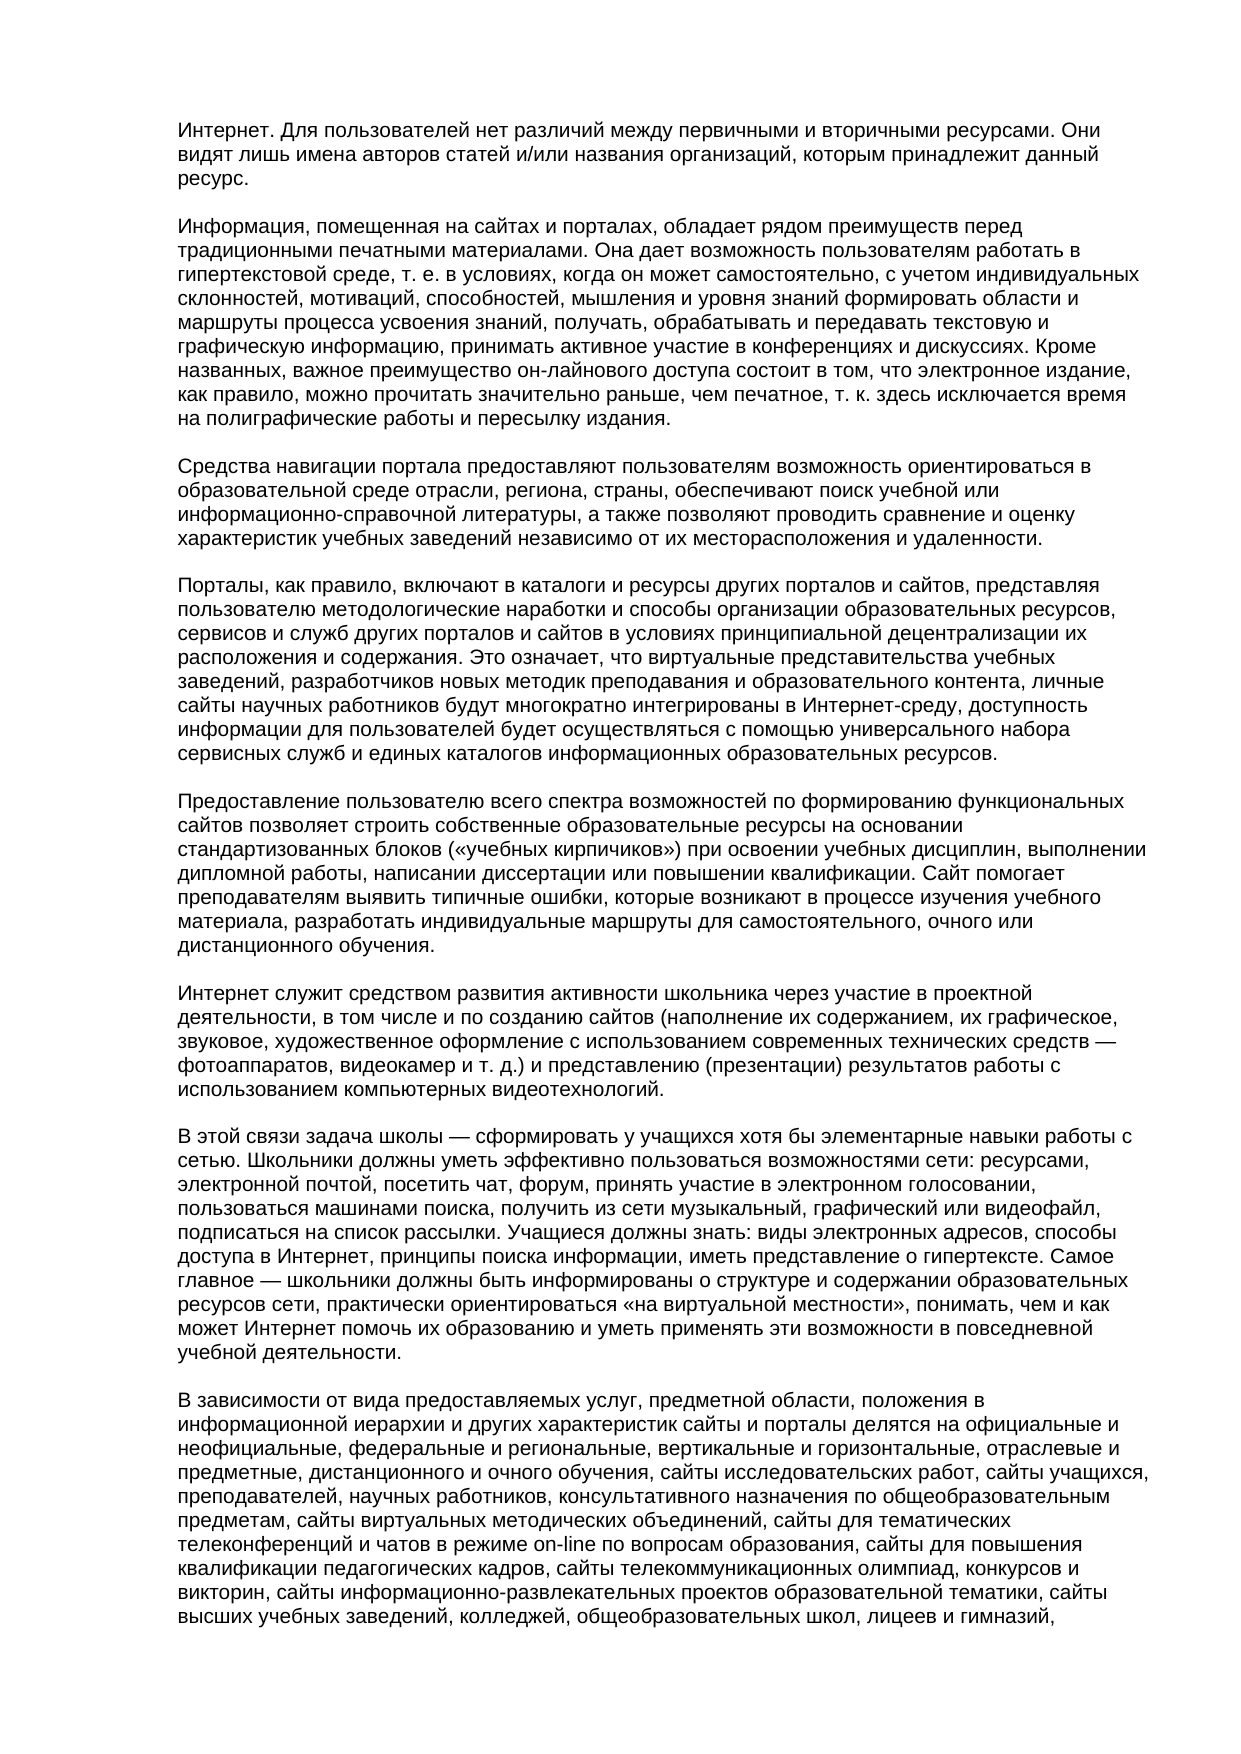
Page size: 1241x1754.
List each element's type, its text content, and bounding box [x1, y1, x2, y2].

text Интернет служит средством развития активности школьника через участие в проектной деятельности, в том числе и по созданию сайтов (наполнение их содержанием, их графическое, звуковое, художественное оформление с использованием современных технических средств — фотоаппаратов, видеокамер и т. д.) и представлению (презентации) результатов работы с использованием компьютерных видеотехнологий. [177, 957, 1152, 1100]
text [177, 118, 1152, 190]
text Информация, помещенная на сайтах и порталах, обладает рядом преимуществ перед традиционными печатными материалами. Она дает возможность пользователям работать в гипертекстовой среде, т. е. в условиях, когда он может самостоятельно, с учетом индивидуальных склонностей, мотиваций, способностей, мышления и уровня знаний формировать области и маршруты процесса усвоения знаний, получать, обрабатывать и передавать текстовую и графическую информацию, принимать активное участие в конференциях и дискуссиях. Кроме названных, важное преимущество он-лайнового доступа состоит в том, что электронное издание, как правило, можно прочитать значительно раньше, чем печатное, т. к. здесь исключается время на полиграфические работы и пересылку издания. [177, 190, 1152, 429]
text Предоставление пользователю всего спектра возможностей по формированию функциональных сайтов позволяет строить собственные образовательные ресурсы на основании стандартизованных блоков («учебных кирпичиков») при освоении учебных дисциплин, выполнении дипломной работы, написании диссертации или повышении квалификации. Сайт помогает преподавателям выявить типичные ошибки, которые возникают в процессе изучения учебного материала, разработать индивидуальные маршруты для самостоятельного, очного или дистанционного обучения. [177, 765, 1152, 957]
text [177, 1364, 1152, 1627]
text Порталы, как правило, включают в каталоги и ресурсы других порталов и сайтов, представляя пользователю методологические наработки и способы организации образовательных ресурсов, сервисов и служб других порталов и сайтов в условиях принципиальной децентрализации их расположения и содержания. Это означает, что виртуальные представительства учебных заведений, разработчиков новых методик преподавания и образовательного контента, личные сайты научных работников будут многократно интегрированы в Интернет-среду, доступность информации для пользователей будет осуществляться с помощью универсального набора сервисных служб и единых каталогов информационных образовательных ресурсов. [177, 549, 1152, 765]
text Средства навигации портала предоставляют пользователям возможность ориентироваться в образовательной среде отрасли, региона, страны, обеспечивают поиск учебной или информационно-справочной литературы, а также позволяют проводить сравнение и оценку характеристик учебных заведений независимо от их месторасположения и удаленности. [177, 429, 1152, 549]
text В этой связи задача школы — сформировать у учащихся хотя бы элементарные навыки работы с сетью. Школьники должны уметь эффективно пользоваться возможностями сети: ресурсами, электронной почтой, посетить чат, форум, принять участие в электронном голосовании, пользоваться машинами поиска, получить из сети музыкальный, графический или видеофайл, подписаться на список рассылки. Учащиеся должны знать: виды электронных адресов, способы доступа в Интернет, принципы поиска информации, иметь представление о гипертексте. Самое главное — школьники должны быть информированы о структуре и содержании образовательных ресурсов сети, практически ориентироваться «на виртуальной местности», понимать, чем и как может Интернет помочь их образованию и уметь применять эти возможности в повседневной учебной деятельности. [177, 1100, 1152, 1364]
